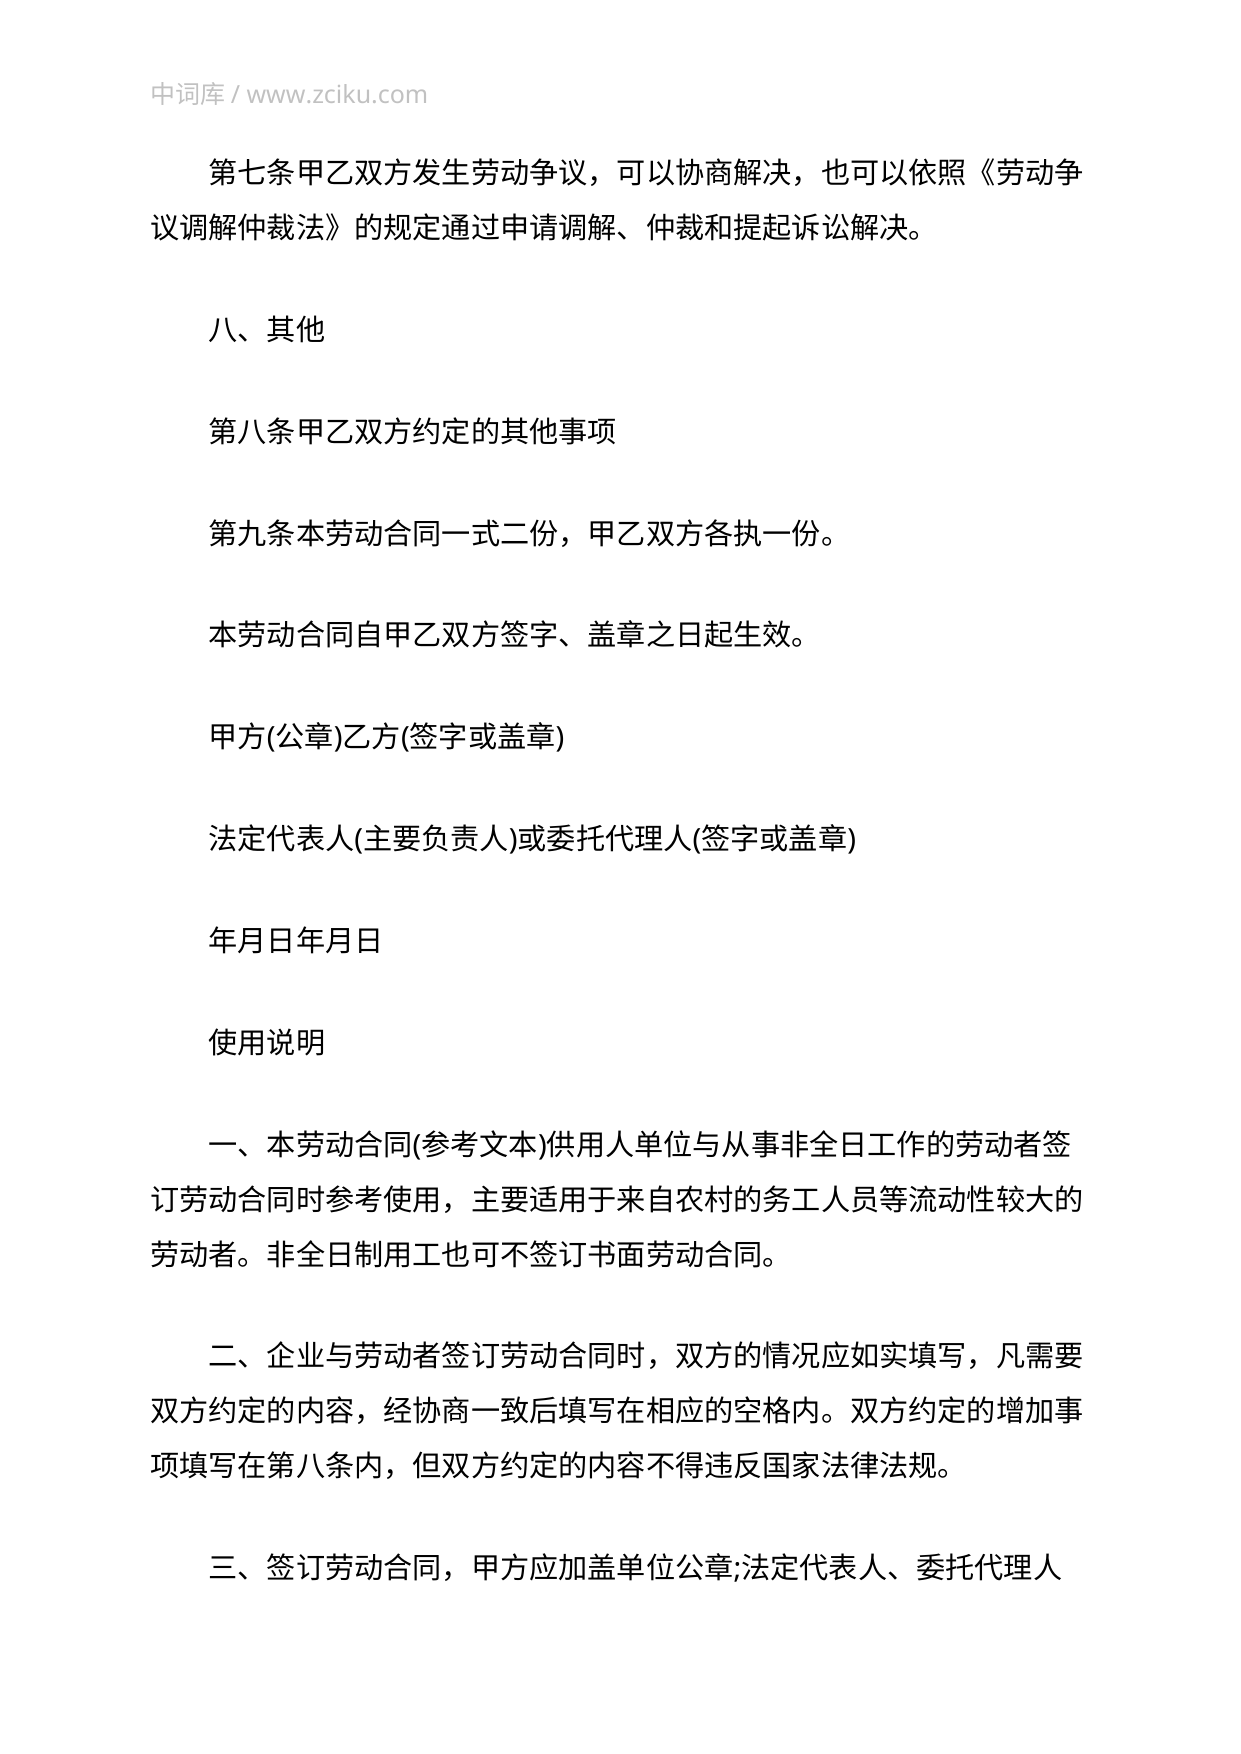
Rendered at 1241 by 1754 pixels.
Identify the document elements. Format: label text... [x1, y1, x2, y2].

text 使用说明 [150, 1019, 1090, 1062]
text 第八条甲乙双方约定的其他事项 [150, 408, 1090, 451]
text 八、其他 [150, 307, 1090, 349]
text 年月日年月日 [150, 918, 1090, 960]
text 甲方(公章)乙方(签字或盖章) [150, 714, 1090, 756]
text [150, 1544, 1090, 1587]
text 第九条本劳动合同一式二份，甲乙双方各执一份。 [150, 510, 1090, 552]
text 本劳动合同自甲乙双方签字、盖章之日起生效。 [150, 612, 1090, 654]
text 一、本劳动合同(参考文本)供用人单位与从事非全日工作的劳动者签订劳动合同时参考使用，主要适用于来自农村的务工人员等流动性较大的劳动者。非全日制用工也可不签订书面劳动合同。 [150, 1121, 1090, 1273]
text 二、企业与劳动者签订劳动合同时，双方的情况应如实填写，凡需要双方约定的内容，经协商一致后填写在相应的空格内。双方约定的增加事项填写在第八条内，但双方约定的内容不得违反国家法律法规。 [150, 1333, 1090, 1485]
text 法定代表人(主要负责人)或委托代理人(签字或盖章) [150, 816, 1090, 858]
text 第七条甲乙双方发生劳动争议，可以协商解决，也可以依照《劳动争议调解仲裁法》的规定通过申请调解、仲裁和提起诉讼解决。 [150, 150, 1090, 247]
